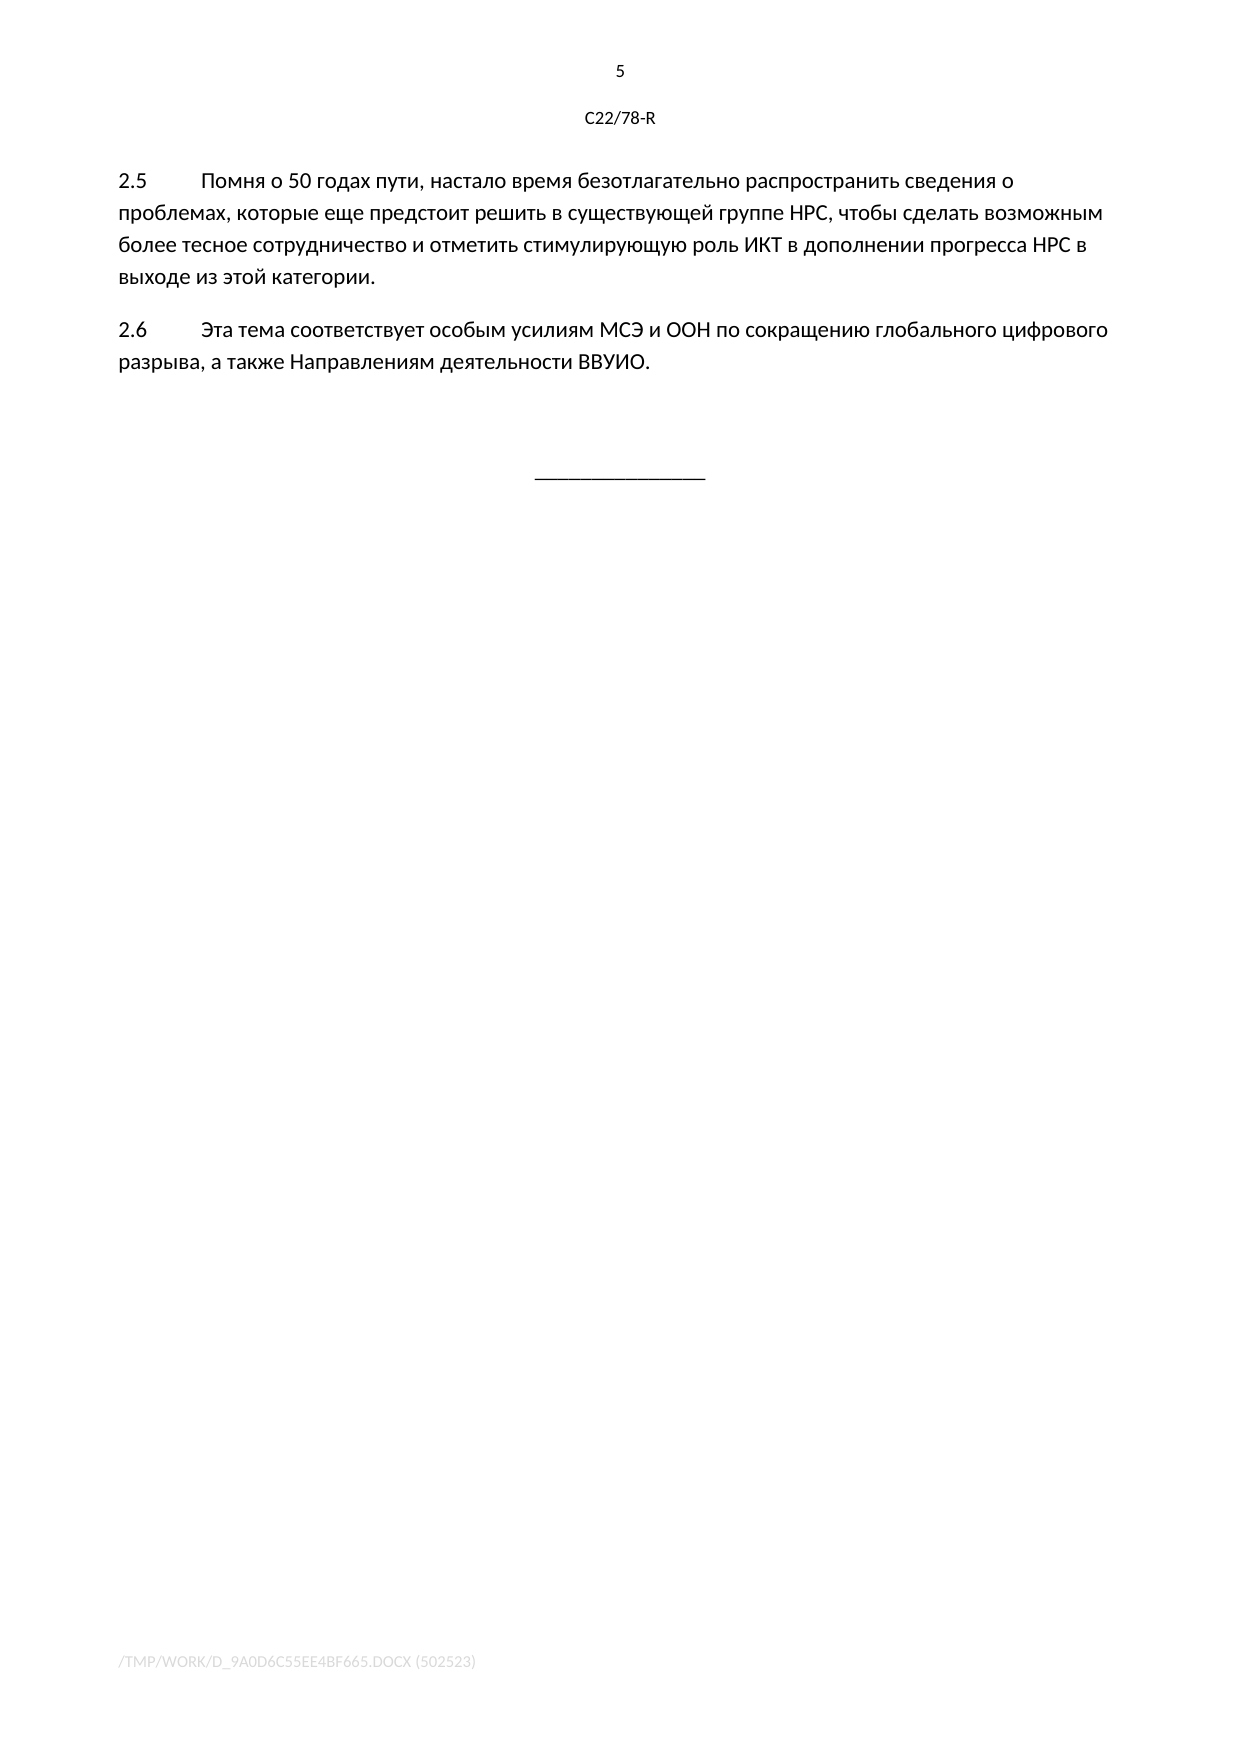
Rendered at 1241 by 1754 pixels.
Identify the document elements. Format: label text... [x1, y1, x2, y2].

text _______________ [118, 455, 1122, 483]
text 2.5 Помня о 50 годах пути, настало время безотлагательно распространить сведения о проблемах, которые еще предстоит решить в существующей группе НРС, чтобы сделать возможным более тесное сотрудничество и отметить стимулирующую роль ИКТ в дополнении прогресса НРС в выходе из этой категории. [118, 166, 1122, 290]
text 2.6 Эта тема соответствует особым усилиям МСЭ и ООН по сокращению глобального цифрового разрыва, а также Направлениям деятельности ВВУИО. [118, 315, 1122, 376]
